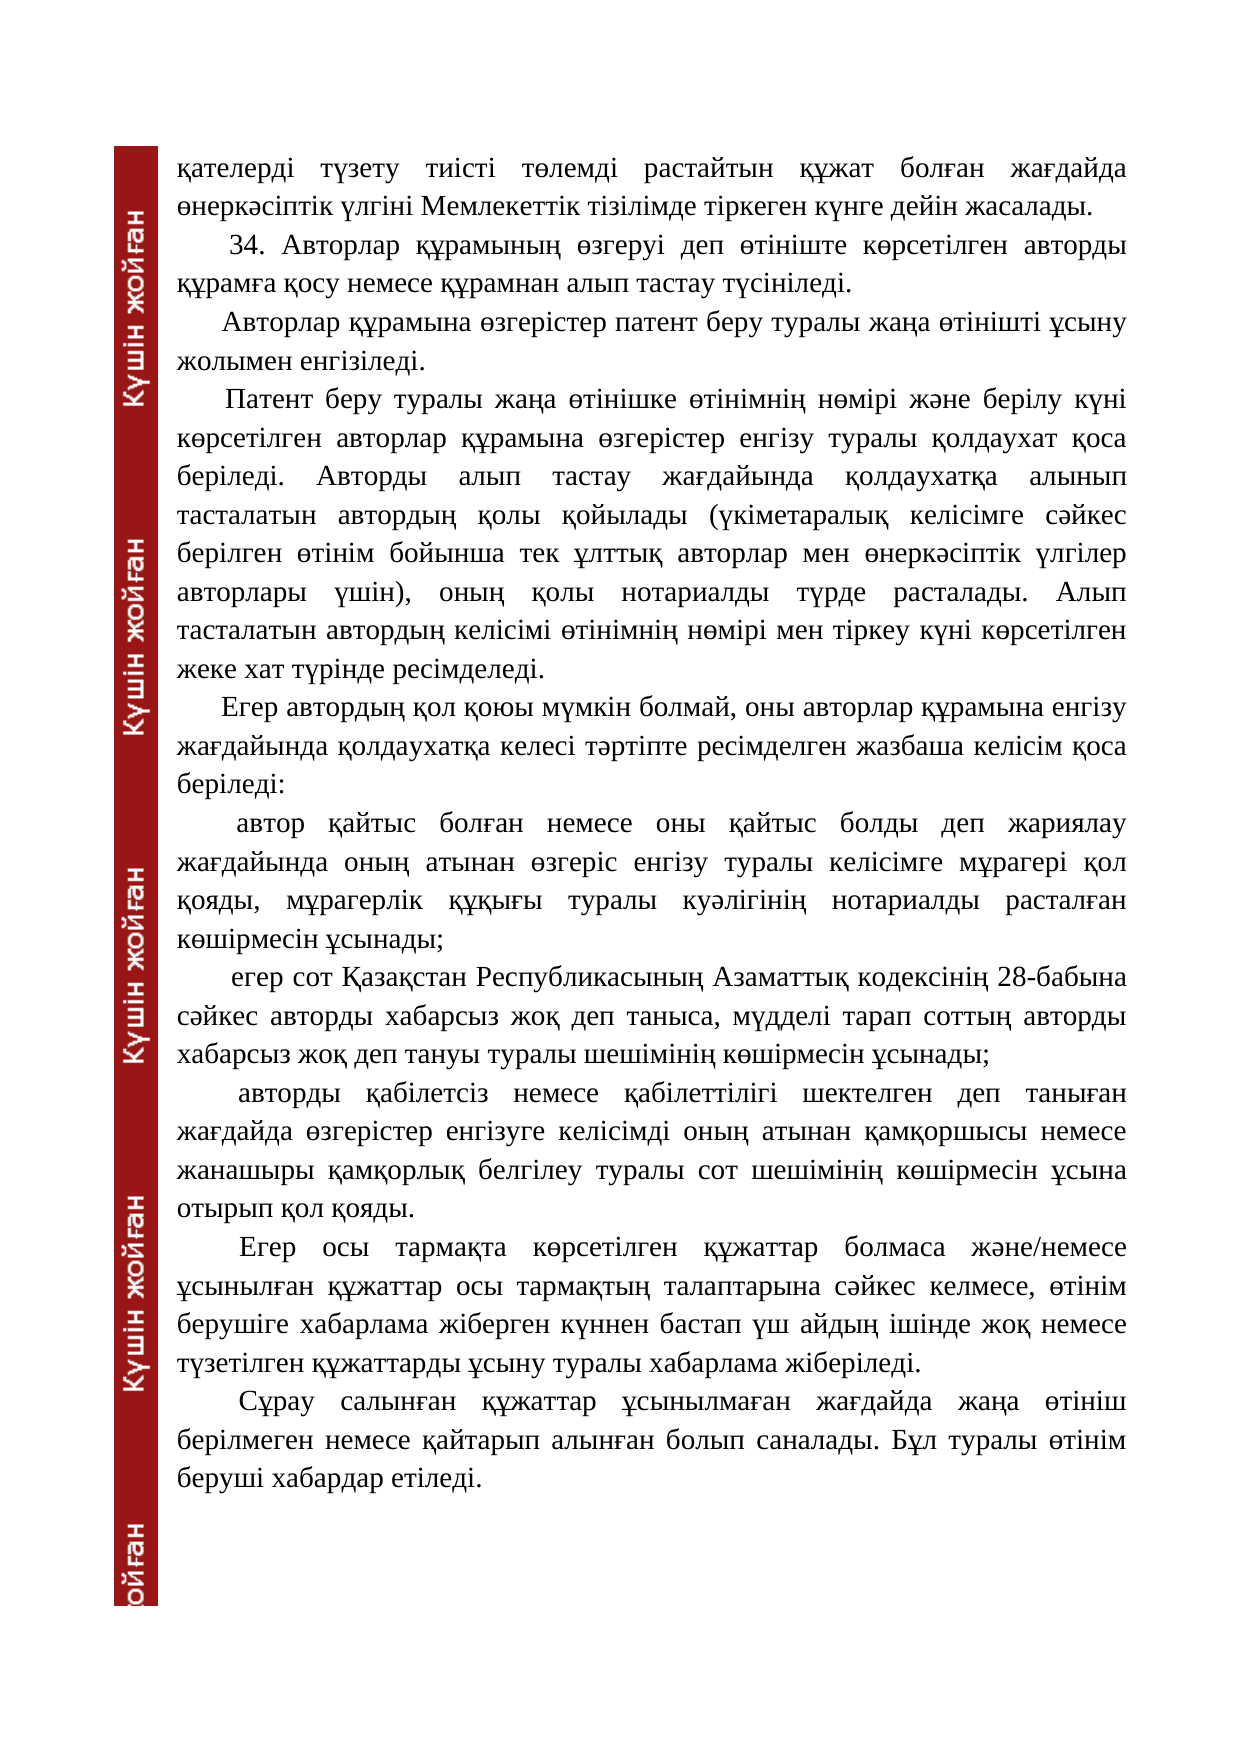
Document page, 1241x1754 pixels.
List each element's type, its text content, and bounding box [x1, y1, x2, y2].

picture [114, 1224, 158, 1229]
text егер сот Қазақстан Республикасының Азаматтық кодексінің 28-бабына сәйкес авторды хабарсыз жоқ деп таныса, мүдделі тарап соттың авторды хабарсыз жоқ деп тануы туралы шешімінің көшірмесін ұсынады; [112, 959, 1128, 1070]
picture [114, 684, 158, 689]
picture [114, 1378, 158, 1383]
text Авторлар құрамына өзгерістер патент беру туралы жаңа өтінішті ұсыну жолымен енгізіледі. [112, 304, 1128, 376]
picture [114, 800, 158, 805]
text автор қайтыс болған немесе оны қайтыс болды деп жариялау жағдайында оның атынан өзгеріс енгізу туралы келісімге мұрагері қол қояды, мұрагерлік құқығы туралы куәлігінің нотариалды расталған көшірмесін ұсынады; [112, 805, 1128, 954]
text 34. Авторлар құрамының өзгеруі деп өтініште көрсетілген авторды құрамға қосу немесе құрамнан алып тастау түсініледі. [112, 227, 1128, 299]
picture [114, 299, 158, 304]
picture [114, 1494, 158, 1606]
text Егер осы тармақта көрсетілген құжаттар болмаса және/немесе ұсынылған құжаттар осы тармақтың талаптарына сәйкес келмесе, өтінім берушіге хабарлама жіберген күннен бастап үш айдың ішінде жоқ немесе түзетілген құжаттарды ұсыну туралы хабарлама жіберіледі. [112, 1229, 1128, 1378]
text авторды қабілетсіз немесе қабілеттілігі шектелген деп таныған жағдайда өзгерістер енгізуге келісімді оның атынан қамқоршысы немесе жанашыры қамқорлық белгілеу туралы сот шешімінің көшірмесін ұсына отырып қол қояды. [112, 1075, 1128, 1224]
text Егер автордың қол қоюы мүмкін болмай, оны авторлар құрамына енгізу жағдайында қолдаухатқа келесі тәртіпте ресімделген жазбаша келісім қоса беріледі: [112, 689, 1128, 800]
picture [114, 146, 158, 150]
picture [114, 376, 158, 381]
picture [114, 1070, 158, 1075]
text Патент беру туралы жаңа өтінішке өтінімнің нөмірі және берілу күні көрсетілген авторлар құрамына өзгерістер енгізу туралы қолдаухат қоса беріледі. Авторды алып тастау жағдайында қолдаухатқа алынып тасталатын автордың қолы қойылады (үкіметаралық келісімге сәйкес берілген өтінім бойынша тек ұлттық авторлар мен өнеркәсіптік үлгілер авторлары үшін), оның қолы нотариалды түрде расталады. Алып тасталатын автордың келісімі өтінімнің нөмірі мен тіркеу күні көрсетілген жеке хат түрінде ресімделеді. [112, 381, 1128, 684]
text Сұрау салынған құжаттар ұсынылмаған жағдайда жаңа өтініш берілмеген немесе қайтарып алынған болып саналады. Бұл туралы өтінім беруші хабардар етіледі. [112, 1383, 1128, 1494]
picture [114, 222, 158, 227]
picture [114, 954, 158, 959]
